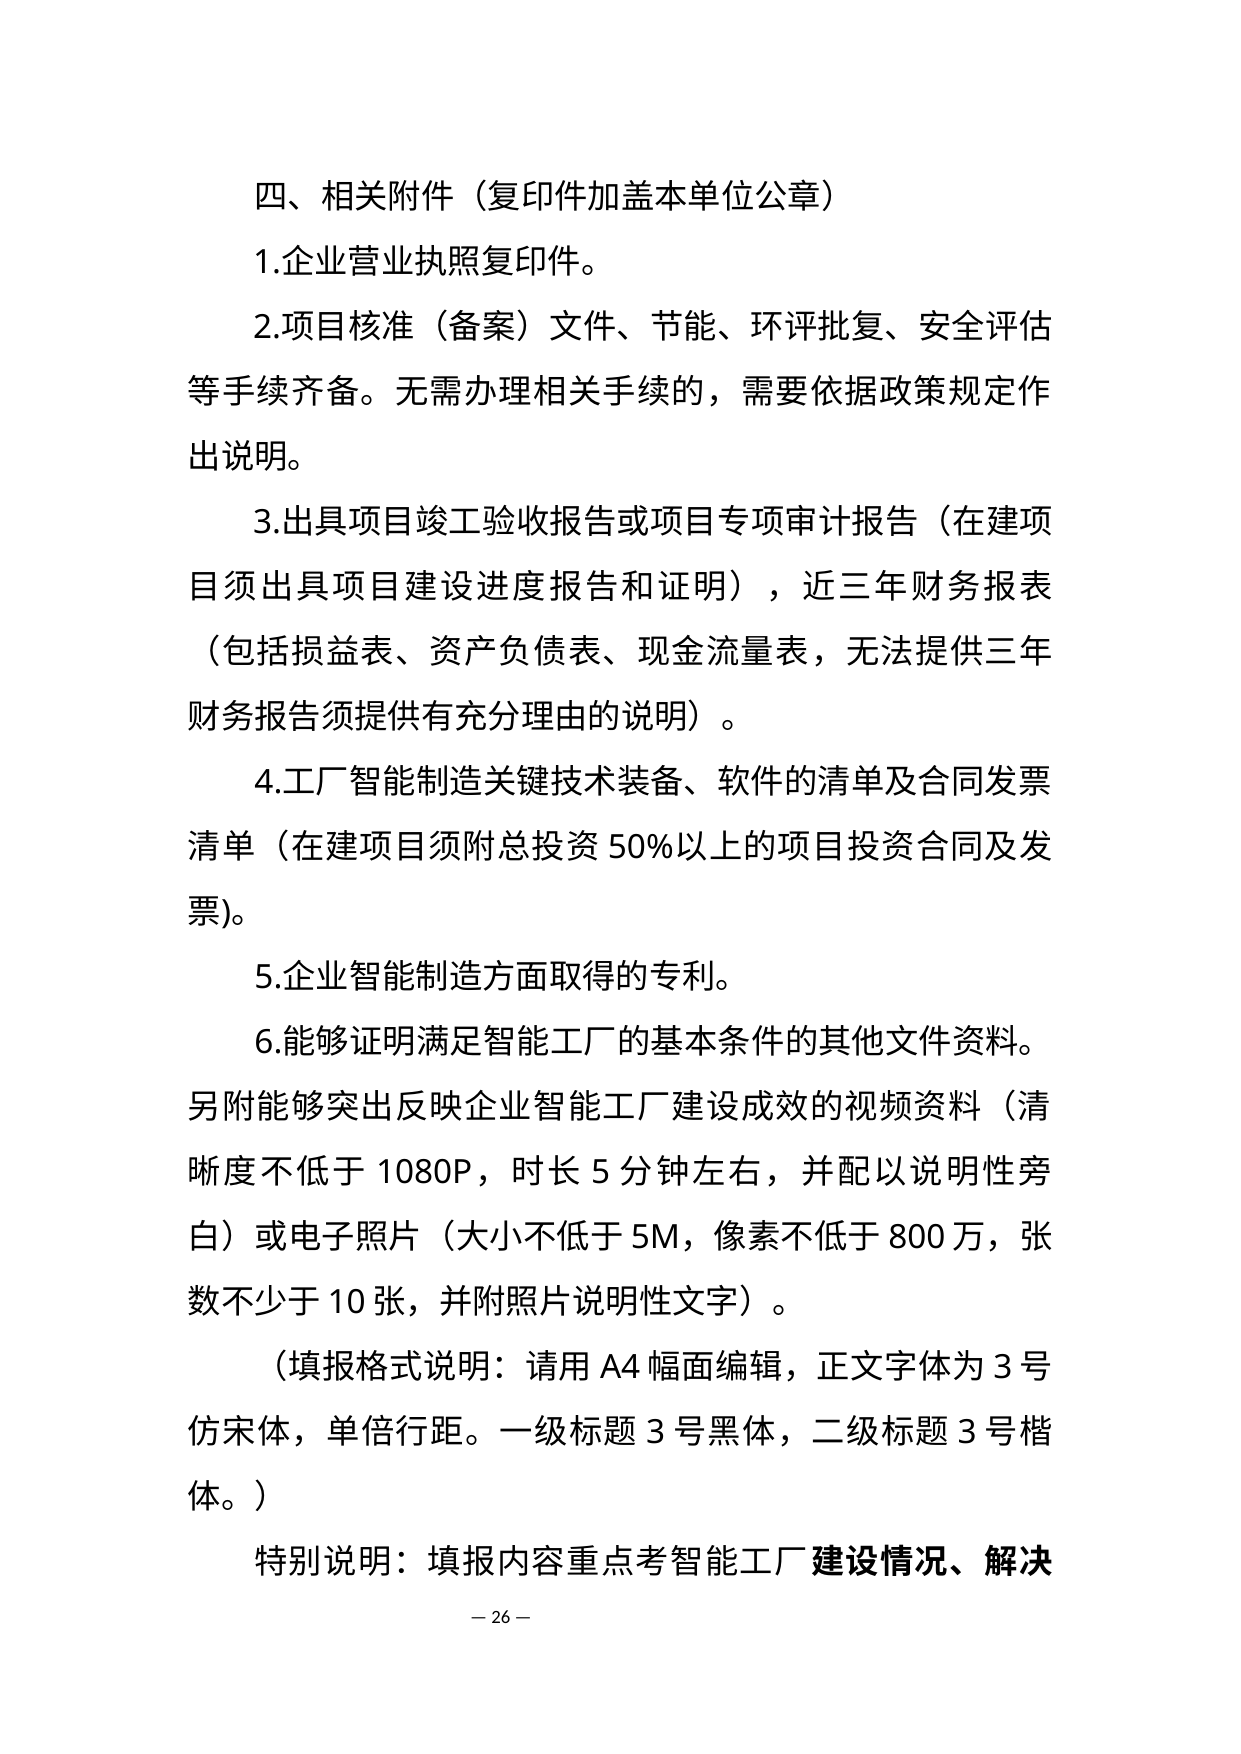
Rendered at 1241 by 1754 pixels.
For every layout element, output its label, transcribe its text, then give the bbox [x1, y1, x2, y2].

text 6.能够证明满足智能工厂的基本条件的其他文件资料。另附能够突出反映企业智能工厂建设成效的视频资料（清晰度不低于1080P，时长5分钟左右，并配以说明性旁白）或电子照片（大小不低于5M，像素不低于800万，张数不少于10张，并附照片说明性文字）。 [187, 1007, 1053, 1332]
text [187, 1527, 1053, 1592]
text 1.企业营业执照复印件。 [187, 227, 1053, 292]
text 四、相关附件（复印件加盖本单位公章） [187, 162, 1053, 227]
text 2.项目核准（备案）文件、节能、环评批复、安全评估等手续齐备。无需办理相关手续的，需要依据政策规定作出说明。 [187, 292, 1053, 487]
text 5.企业智能制造方面取得的专利。 [187, 942, 1053, 1007]
text 3.出具项目竣工验收报告或项目专项审计报告（在建项目须出具项目建设进度报告和证明），近三年财务报表（包括损益表、资产负债表、现金流量表，无法提供三年财务报告须提供有充分理由的说明）。 [187, 487, 1053, 747]
text 4.工厂智能制造关键技术装备、软件的清单及合同发票清单（在建项目须附总投资50%以上的项目投资合同及发票)。 [187, 747, 1053, 942]
text （填报格式说明：请用A4幅面编辑，正文字体为3号仿宋体，单倍行距。一级标题3号黑体，二级标题3号楷体。） [187, 1332, 1053, 1527]
